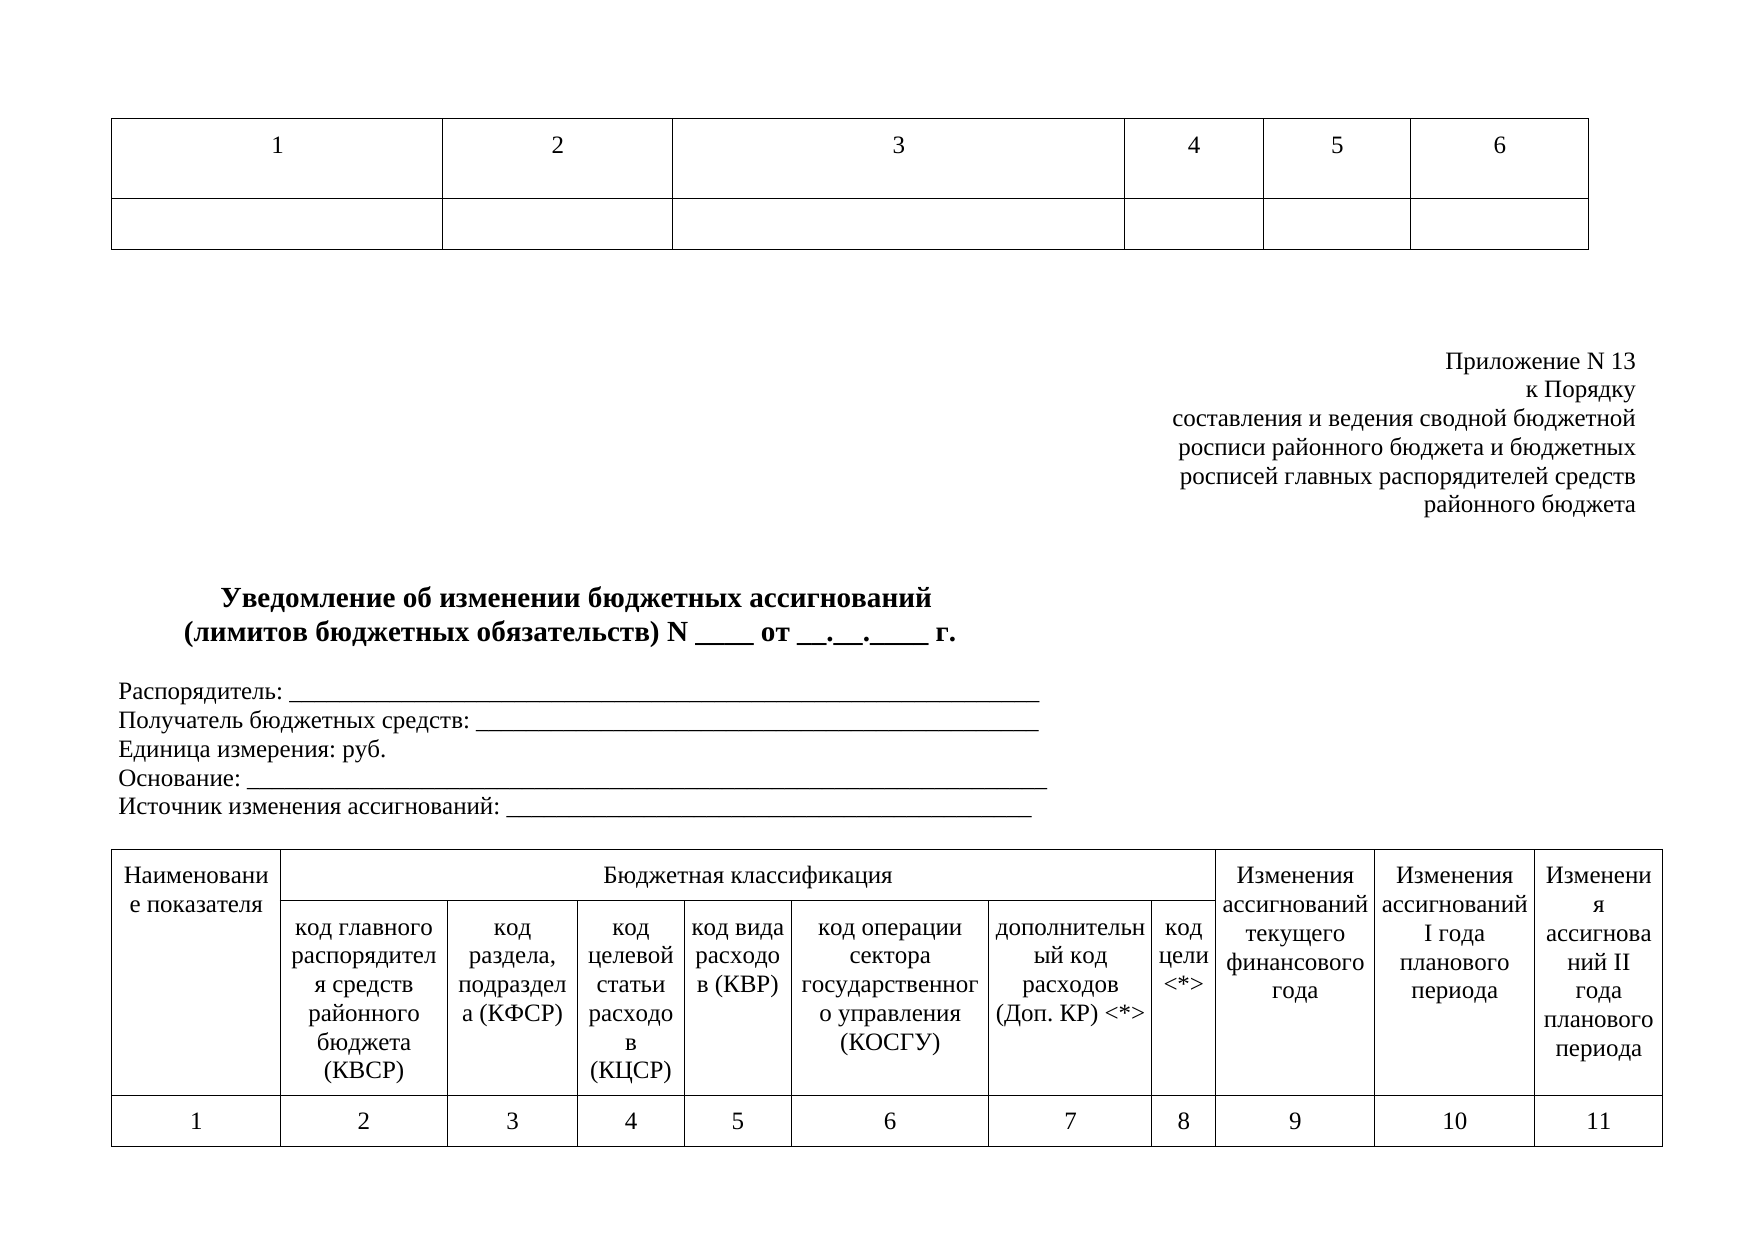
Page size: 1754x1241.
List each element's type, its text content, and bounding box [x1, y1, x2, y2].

table_cell 1 [112, 119, 442, 198]
table_cell код операции сектора государственного управления (КОСГУ) [792, 901, 988, 1095]
text росписей главных распорядителей средств [118, 461, 1636, 489]
table_cell [673, 199, 1124, 249]
table_header Бюджетная классификация [281, 850, 1215, 900]
table_cell 10 [1375, 1096, 1534, 1146]
table_cell [1411, 199, 1588, 249]
table_cell дополнительный код расходов (Доп. КР) <*> [989, 901, 1151, 1095]
table_cell код цели <*> [1152, 901, 1215, 1095]
table_cell 5 [1264, 119, 1410, 198]
table_cell [443, 199, 672, 249]
table_cell 6 [792, 1096, 988, 1146]
table_cell 4 [1125, 119, 1263, 198]
table_cell 9 [1216, 1096, 1374, 1146]
table_cell 5 [685, 1096, 791, 1146]
text Уведомление об изменении бюджетных ассигнований [118, 581, 1636, 614]
table_cell 7 [989, 1096, 1151, 1146]
table_header Наименование показателя [112, 850, 280, 1095]
table_header Изменения ассигнований II года планового периода [1535, 850, 1662, 1095]
table_cell 1 [112, 1096, 280, 1146]
table_cell [1264, 199, 1410, 249]
text Получатель бюджетных средств: _____________________________________________ [118, 705, 1636, 734]
text составления и ведения сводной бюджетной [118, 403, 1636, 432]
text Распорядитель: ____________________________________________________________ [118, 676, 1636, 705]
table_cell 3 [673, 119, 1124, 198]
table_cell код целевой статьи расходов (КЦСР) [578, 901, 684, 1095]
table_cell 2 [281, 1096, 447, 1146]
text к Порядку [118, 374, 1636, 403]
text районного бюджета [118, 489, 1636, 518]
table_header Изменения ассигнований текущего финансового года [1216, 850, 1374, 1095]
table_cell [112, 199, 442, 249]
table_cell код вида расходов (КВР) [685, 901, 791, 1095]
table_cell 8 [1152, 1096, 1215, 1146]
table_cell [1125, 199, 1263, 249]
table_cell 2 [443, 119, 672, 198]
table_cell 4 [578, 1096, 684, 1146]
table_header Изменения ассигнований I года планового периода [1375, 850, 1534, 1095]
text (лимитов бюджетных обязательств) N ____ от __.__.____ г. [118, 614, 1636, 648]
text росписи районного бюджета и бюджетных [118, 432, 1636, 461]
text Единица измерения: руб. [118, 734, 1636, 763]
table_cell 11 [1535, 1096, 1662, 1146]
text Основание: ________________________________________________________________ [118, 763, 1636, 791]
table_cell 6 [1411, 119, 1588, 198]
text Приложение N 13 [118, 346, 1636, 374]
table_cell 3 [448, 1096, 577, 1146]
table_cell код раздела, подраздела (КФСР) [448, 901, 577, 1095]
text Источник изменения ассигнований: __________________________________________ [118, 791, 1636, 820]
table_cell код главного распорядителя средств районного бюджета (КВСР) [281, 901, 447, 1095]
